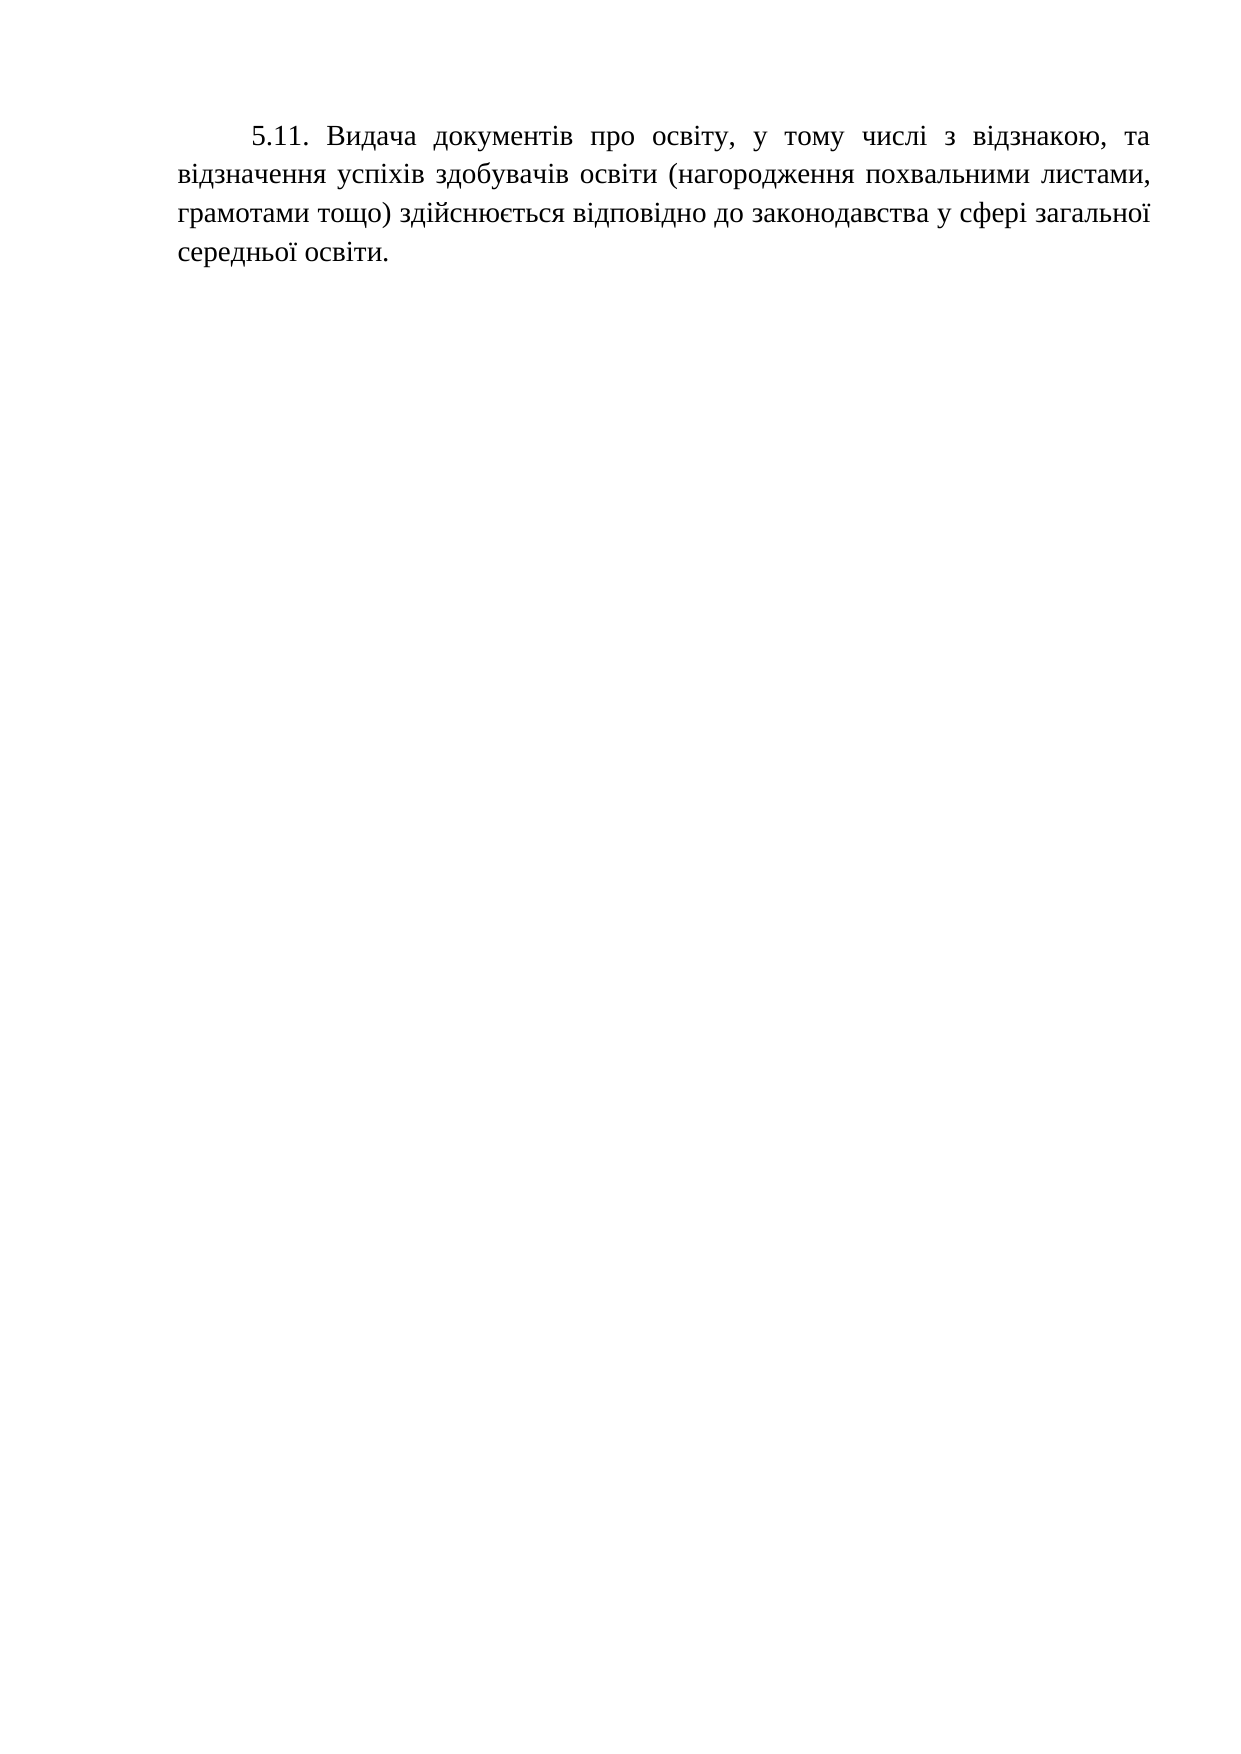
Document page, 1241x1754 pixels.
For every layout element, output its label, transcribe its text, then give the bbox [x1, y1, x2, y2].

text 5.11. Видача документів про освіту, у тому числі з відзнакою, та відзначення успіхів здобувачів освіти (нагородження похвальними листами, грамотами тощо) здійснюється відповідно до законодавства у сфері загальної середньої освіти. [177, 118, 1152, 157]
text 5.11. Видача документів про освіту, у тому числі з відзнакою, та відзначення успіхів здобувачів освіти (нагородження похвальними листами, грамотами тощо) здійснюється відповідно до законодавства у сфері загальної середньої освіти. [177, 229, 1152, 267]
